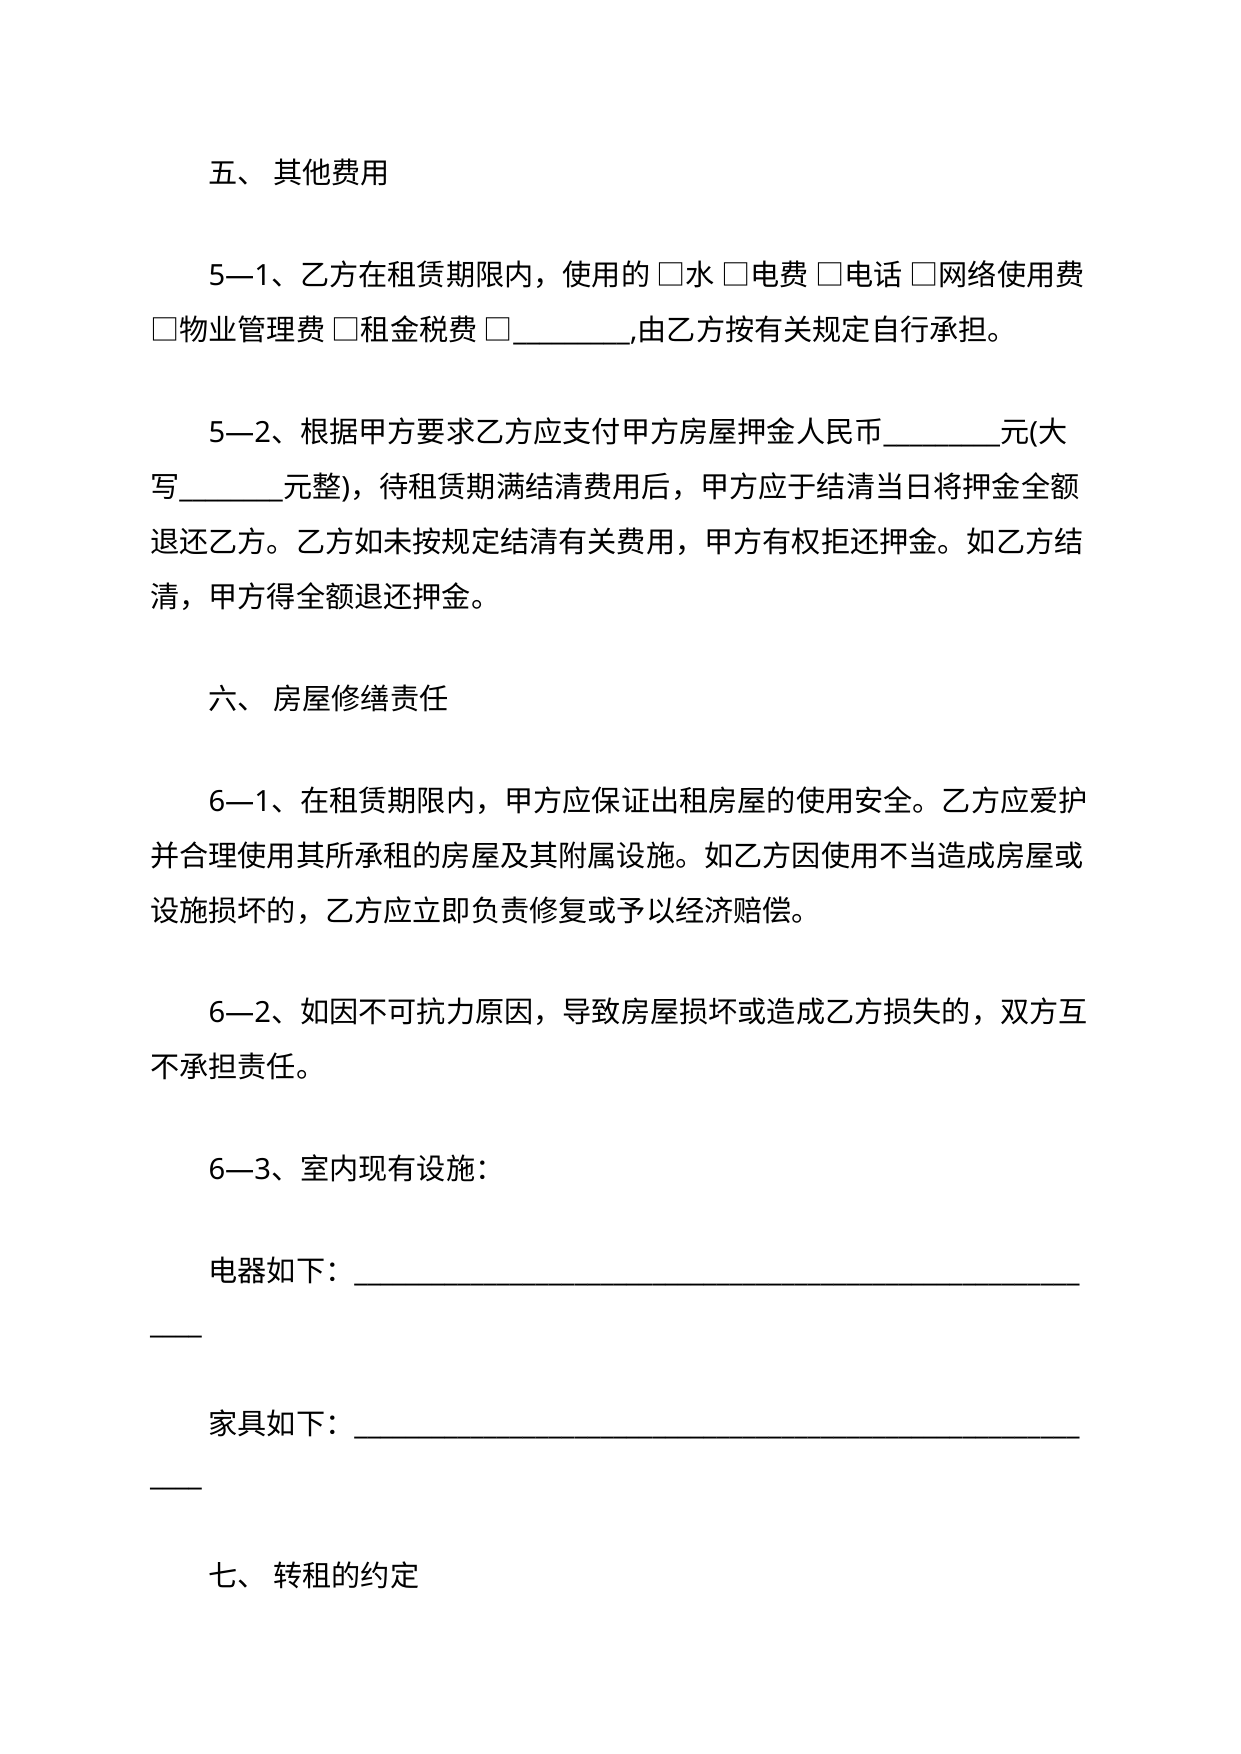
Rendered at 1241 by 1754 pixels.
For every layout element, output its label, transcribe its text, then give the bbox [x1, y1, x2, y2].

text 电器如下：____________________________________________________________ [150, 1248, 1090, 1342]
text 6—3、室内现有设施： [150, 1146, 1090, 1188]
text 5—1、乙方在租赁期限内，使用的 □水 □电费 □电话 □网络使用费 □物业管理费 □租金税费 □_________,由乙方按有关规定自行承担。 [150, 252, 1090, 349]
text 五、 其他费用 [150, 150, 1090, 192]
text 6—2、如因不可抗力原因，导致房屋损坏或造成乙方损失的，双方互不承担责任。 [150, 989, 1090, 1086]
text 5—2、根据甲方要求乙方应支付甲方房屋押金人民币_________元(大写________元整)，待租赁期满结清费用后，甲方应于结清当日将押金全额退还乙方。乙方如未按规定结清有关费用，甲方有权拒还押金。如乙方结清，甲方得全额退还押金。 [150, 409, 1090, 616]
text 六、 房屋修缮责任 [150, 675, 1090, 718]
text 6—1、在租赁期限内，甲方应保证出租房屋的使用安全。乙方应爱护并合理使用其所承租的房屋及其附属设施。如乙方因使用不当造成房屋或设施损坏的，乙方应立即负责修复或予以经济赔偿。 [150, 777, 1090, 929]
text 七、 转租的约定 [150, 1553, 1090, 1595]
text 家具如下：____________________________________________________________ [150, 1400, 1090, 1494]
